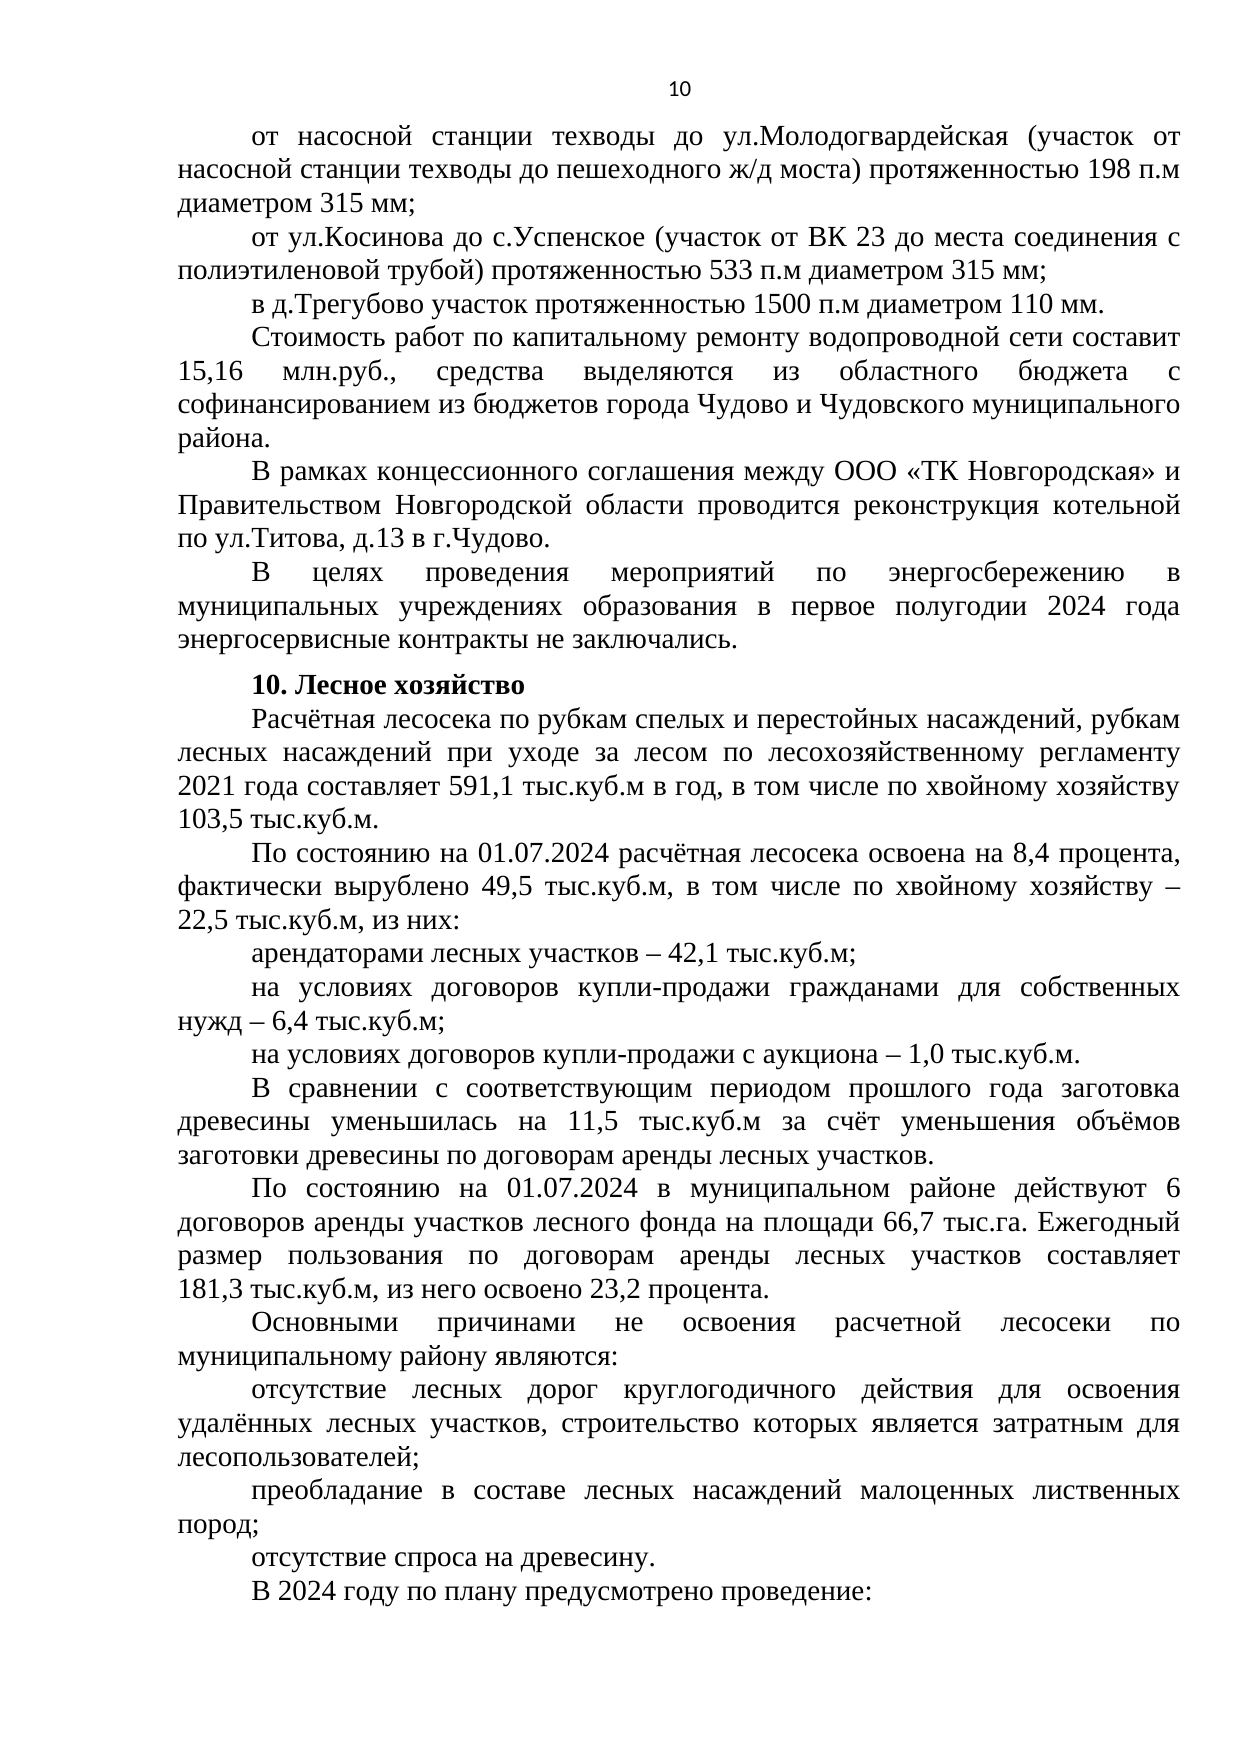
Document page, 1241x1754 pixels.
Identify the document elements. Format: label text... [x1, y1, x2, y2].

text от ул.Косинова до с.Успенское (участок от ВК 23 до места соединения с полиэтиленовой трубой) протяженностью 533 п.м диаметром 315 мм; [177, 219, 1181, 286]
text отсутствие спроса на древесину. [177, 1539, 1181, 1573]
text в д.Трегубово участок протяженностью 1500 п.м диаметром 110 мм. [177, 286, 1181, 319]
text отсутствие лесных дорог круглогодичного действия для освоения удалённых лесных участков, строительство которых является затратным для лесопользователей; [177, 1372, 1181, 1472]
text В сравнении с соответствующим периодом прошлого года заготовка древесины уменьшилась на 11,5 тыс.куб.м за счёт уменьшения объёмов заготовки древесины по договорам аренды лесных участков. [177, 1070, 1181, 1170]
text Основными причинами не освоения расчетной лесосеки по муниципальному району являются: [177, 1304, 1181, 1372]
text В целях проведения мероприятий по энергосбережению в муниципальных учреждениях образования в первое полугодии 2024 года энергосервисные контракты не заключались. [177, 554, 1181, 655]
text арендаторами лесных участков – 42,1 тыс.куб.м; [177, 936, 1181, 969]
text Стоимость работ по капитальному ремонту водопроводной сети составит 15,16 млн.руб., средства выделяются из областного бюджета с софинансированием из бюджетов города Чудово и Чудовского муниципального района. [177, 319, 1181, 453]
text преобладание в составе лесных насаждений малоценных лиственных пород; [177, 1472, 1181, 1539]
text от насосной станции техводы до ул.Молодогвардейская (участок от насосной станции техводы до пешеходного ж/д моста) протяженностью 198 п.м диаметром 315 мм; [177, 118, 1181, 219]
text Расчётная лесосека по рубкам спелых и перестойных насаждений, рубкам лесных насаждений при уходе за лесом по лесохозяйственному регламенту 2021 года составляет 591,1 тыс.куб.м в год, в том числе по хвойному хозяйству 103,5 тыс.куб.м. [177, 701, 1181, 835]
text на условиях договоров купли-продажи с аукциона – 1,0 тыс.куб.м. [177, 1036, 1181, 1070]
text В рамках концессионного соглашения между ООО «ТК Новгородская» и Правительством Новгородской области проводится реконструкция котельной по ул.Титова, д.13 в г.Чудово. [177, 453, 1181, 554]
text По состоянию на 01.07.2024 в муниципальном районе действуют 6 договоров аренды участков лесного фонда на площади 66,7 тыс.га. Ежегодный размер пользования по договорам аренды лесных участков составляет 181,3 тыс.куб.м, из него освоено 23,2 процента. [177, 1170, 1181, 1304]
text на условиях договоров купли-продажи гражданами для собственных нужд – 6,4 тыс.куб.м; [177, 969, 1181, 1036]
text По состоянию на 01.07.2024 расчётная лесосека освоена на 8,4 процента, фактически вырублено 49,5 тыс.куб.м, в том числе по хвойному хозяйству – 22,5 тыс.куб.м, из них: [177, 835, 1181, 936]
text В 2024 году по плану предусмотрено проведение: [177, 1573, 1181, 1606]
text 10. Лесное хозяйство [177, 667, 1181, 701]
